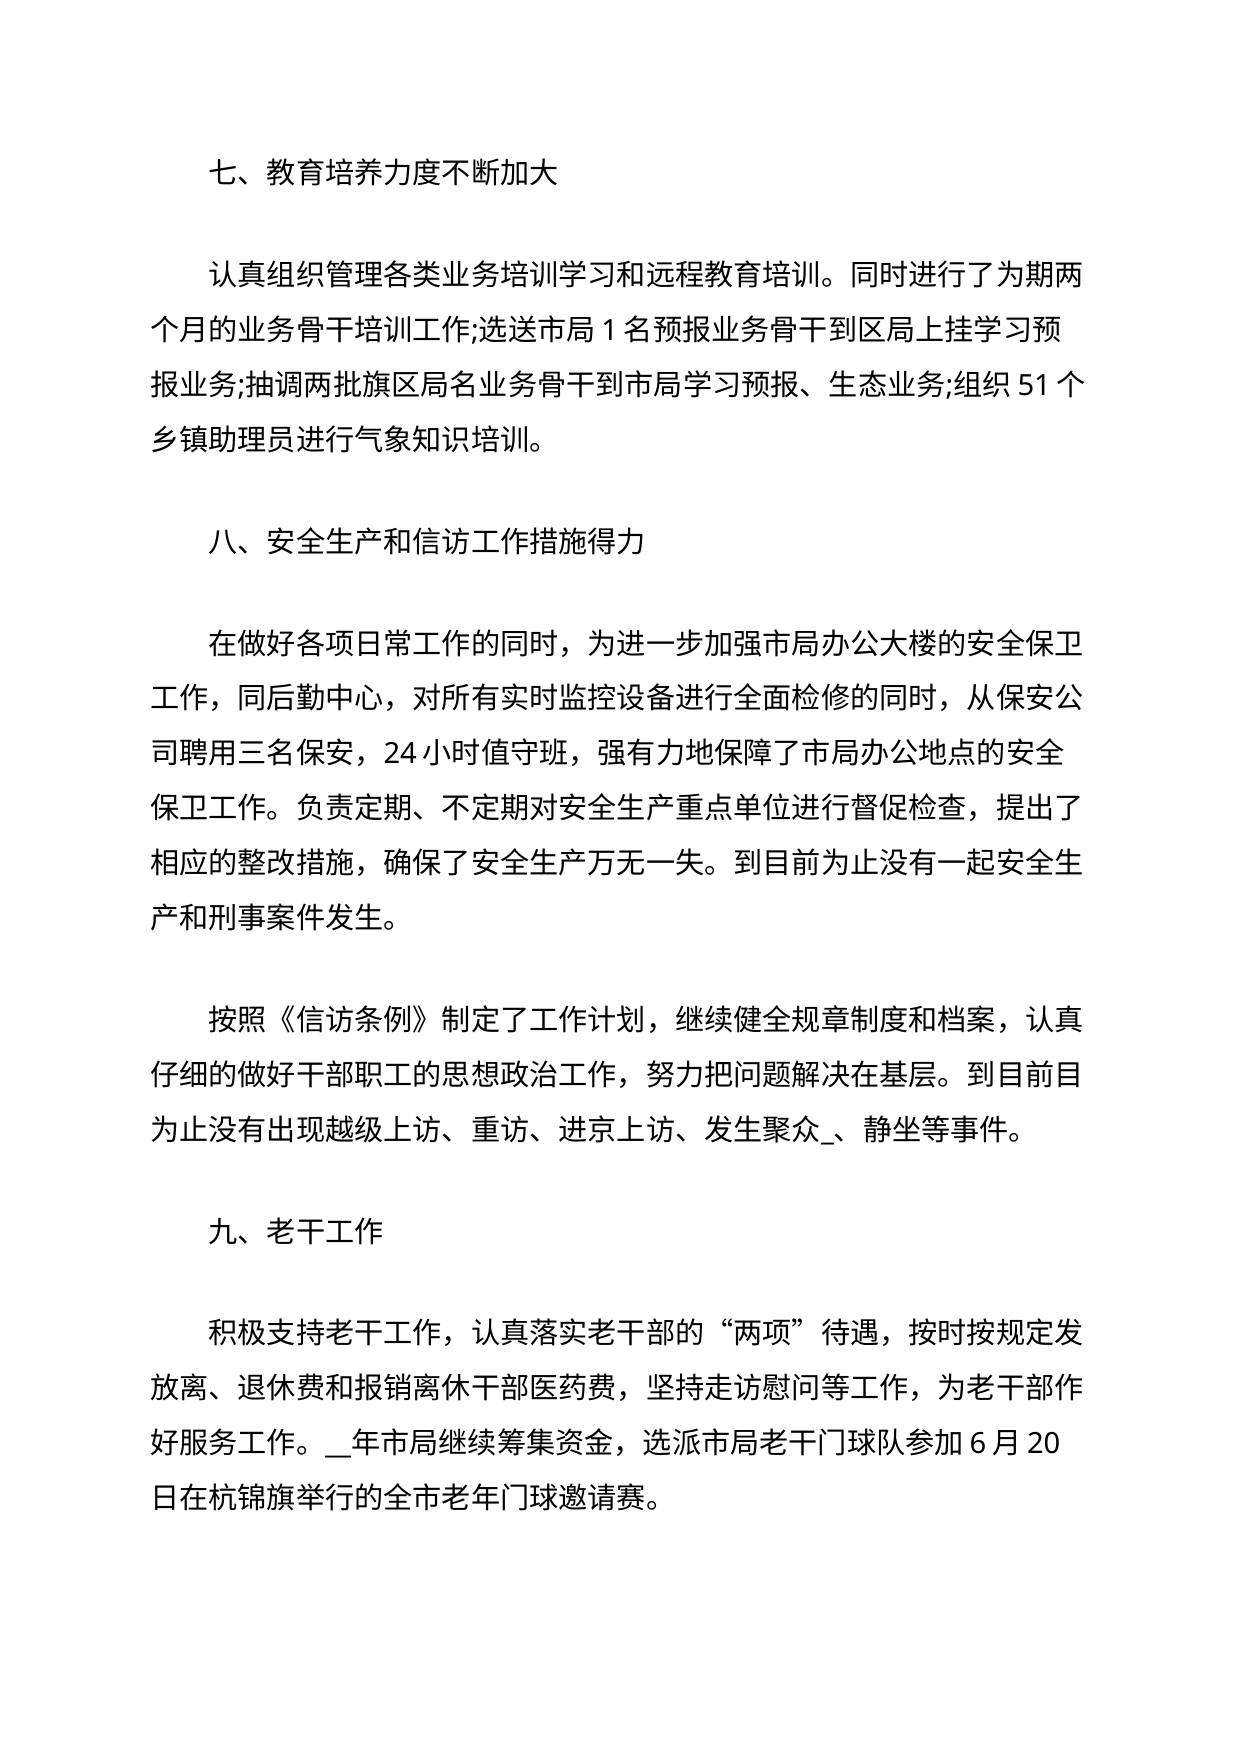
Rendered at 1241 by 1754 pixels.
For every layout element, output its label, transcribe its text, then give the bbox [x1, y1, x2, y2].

text 认真组织管理各类业务培训学习和远程教育培训。同时进行了为期两个月的业务骨干培训工作;选送市局1名预报业务骨干到区局上挂学习预报业务;抽调两批旗区局名业务骨干到市局学习预报、生态业务;组织51个乡镇助理员进行气象知识培训。 [150, 252, 1090, 459]
text 七、教育培养力度不断加大 [150, 150, 1090, 192]
text 九、老干工作 [150, 1208, 1090, 1251]
text 八、安全生产和信访工作措施得力 [150, 518, 1090, 561]
text 在做好各项日常工作的同时，为进一步加强市局办公大楼的安全保卫工作，同后勤中心，对所有实时监控设备进行全面检修的同时，从保安公司聘用三名保安，24小时值守班，强有力地保障了市局办公地点的安全保卫工作。负责定期、不定期对安全生产重点单位进行督促检查，提出了相应的整改措施，确保了安全生产万无一失。到目前为止没有一起安全生产和刑事案件发生。 [150, 620, 1090, 937]
text 按照《信访条例》制定了工作计划，继续健全规章制度和档案，认真仔细的做好干部职工的思想政治工作，努力把问题解决在基层。到目前目为止没有出现越级上访、重访、进京上访、发生聚众_、静坐等事件。 [150, 997, 1090, 1149]
text 积极支持老干工作，认真落实老干部的“两项”待遇，按时按规定发放离、退休费和报销离休干部医药费，坚持走访慰问等工作，为老干部作好服务工作。__年市局继续筹集资金，选派市局老干门球队参加6月20日在杭锦旗举行的全市老年门球邀请赛。 [150, 1310, 1090, 1517]
